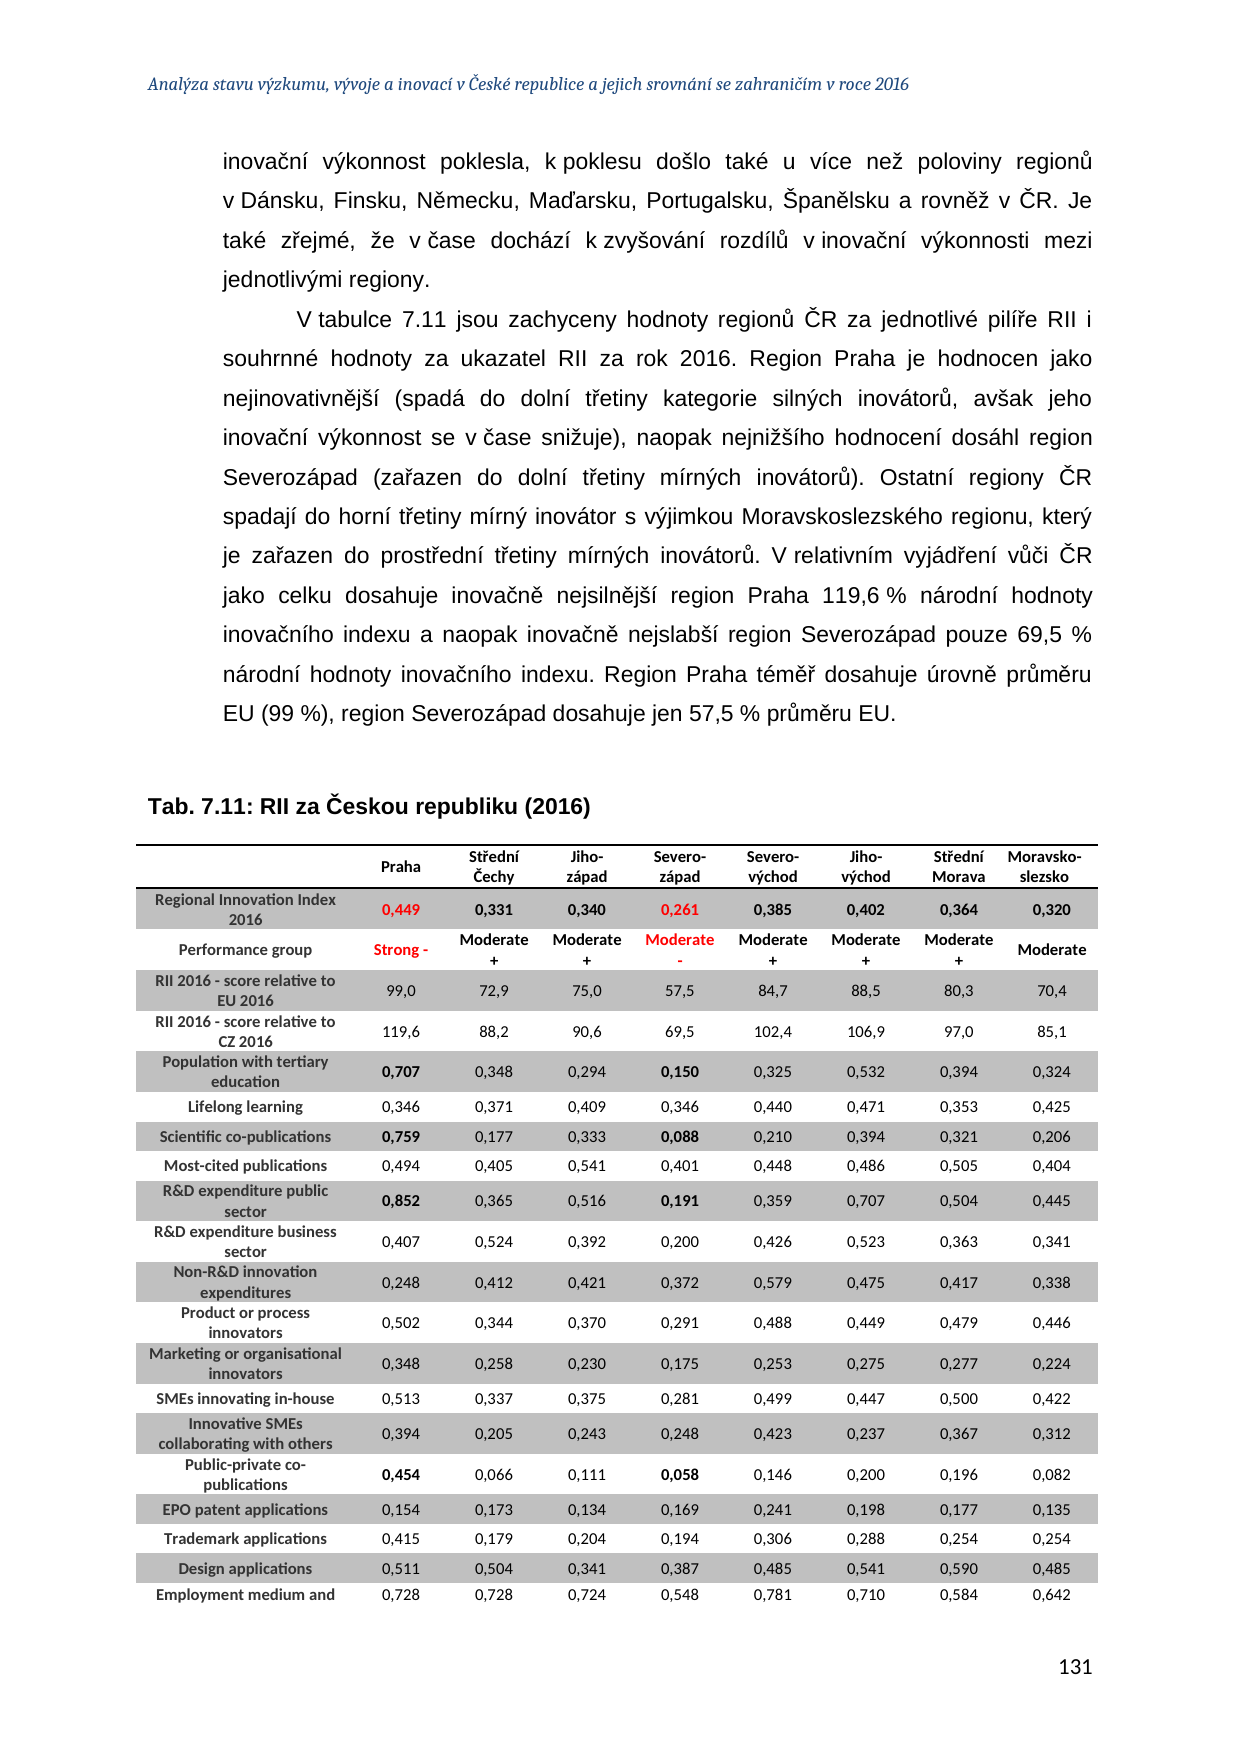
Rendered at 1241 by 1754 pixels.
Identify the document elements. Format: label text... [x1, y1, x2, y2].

table_cell 75,0 [540, 970, 633, 1011]
table_cell EPO patent applications [136, 1494, 354, 1524]
table_cell 0,206 [1005, 1122, 1098, 1151]
table_cell 0,500 [912, 1384, 1005, 1413]
table_cell 0,337 [447, 1384, 540, 1413]
table_cell 0,367 [912, 1413, 1005, 1454]
table_cell 0,449 [819, 1303, 912, 1343]
table_cell 0,394 [912, 1051, 1005, 1092]
table_cell 0,237 [819, 1413, 912, 1454]
table_cell 0,728 [447, 1583, 540, 1606]
table_cell 0,281 [633, 1384, 726, 1413]
table_cell 97,0 [912, 1011, 1005, 1051]
table_cell 0,135 [1005, 1494, 1098, 1524]
table_cell 0,338 [1005, 1262, 1098, 1302]
table_cell 0,486 [819, 1151, 912, 1181]
table_cell 0,325 [726, 1051, 819, 1092]
table_cell 0,346 [633, 1092, 726, 1122]
table_cell 0,194 [633, 1524, 726, 1553]
table_cell 0,412 [447, 1262, 540, 1302]
table_cell Moderate [1005, 930, 1098, 970]
table_cell 90,6 [540, 1011, 633, 1051]
table_cell 0,258 [447, 1343, 540, 1384]
table_cell 0,306 [726, 1524, 819, 1553]
table_cell 0,504 [912, 1181, 1005, 1221]
text V tabulce 7.11 jsou zachyceny hodnoty regionů ČR za jednotlivé pilíře RII i souhrnné hodnoty za ukazatel RII za rok 2016. Region Praha je hodnocen jako nejinovativnější (spadá do dolní třetiny kategorie silných inovátorů, avšak jeho inovační výkonnost se v čase snižuje), naopak nejnižšího hodnocení dosáhl region Severozápad (zařazen do dolní třetiny mírných inovátorů). Ostatní regiony ČR spadají do horní třetiny mírný inovátor s výjimkou Moravskoslezského regionu, který je zařazen do prostřední třetiny mírných inovátorů. V relativním vyjádření vůči ČR jako celku dosahuje inovačně nejsilnější region Praha 119,6 % národní hodnoty inovačního indexu a naopak inovačně nejslabší region Severozápad pouze 69,5 % národní hodnoty inovačního indexu. Region Praha téměř dosahuje úrovně průměru EU (99 %), region Severozápad dosahuje jen 57,5 % průměru EU. [223, 306, 1093, 727]
table_cell 0,344 [447, 1303, 540, 1343]
table_cell 0,173 [447, 1494, 540, 1524]
table_cell 0,333 [540, 1122, 633, 1151]
table_cell 0,066 [447, 1454, 540, 1494]
table_cell 0,454 [354, 1454, 447, 1494]
table_cell Public-private co-publications [136, 1454, 354, 1494]
table_cell 0,243 [540, 1413, 633, 1454]
table_cell 0,707 [354, 1051, 447, 1092]
table_cell 106,9 [819, 1011, 912, 1051]
table_cell 0,372 [633, 1262, 726, 1302]
table_cell 0,590 [912, 1553, 1005, 1583]
table_cell 0,134 [540, 1494, 633, 1524]
table_cell 0,348 [447, 1051, 540, 1092]
table_header Jiho-východ [819, 846, 912, 887]
table_cell Performance group [136, 930, 354, 970]
table_cell 0,541 [819, 1553, 912, 1583]
table_cell 0,177 [912, 1494, 1005, 1524]
table_cell 0,524 [447, 1221, 540, 1262]
table_cell 0,205 [447, 1413, 540, 1454]
table_cell Lifelong learning [136, 1092, 354, 1122]
table_cell 0,485 [1005, 1553, 1098, 1583]
table_cell 0,504 [447, 1553, 540, 1583]
table_cell 102,4 [726, 1011, 819, 1051]
table_cell 0,365 [447, 1181, 540, 1221]
table_cell 0,312 [1005, 1413, 1098, 1454]
table_cell 0,248 [354, 1262, 447, 1302]
table_cell 0,405 [447, 1151, 540, 1181]
table_cell Moderate + [726, 930, 819, 970]
table_cell 0,204 [540, 1524, 633, 1553]
table_cell 0,425 [1005, 1092, 1098, 1122]
table_cell Moderate - [633, 930, 726, 970]
table_cell 0,707 [819, 1181, 912, 1221]
table_cell 0,346 [354, 1092, 447, 1122]
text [223, 148, 1093, 292]
table_cell R&D expenditure business sector [136, 1221, 354, 1262]
table_cell 0,407 [354, 1221, 447, 1262]
table_cell 0,291 [633, 1303, 726, 1343]
table_cell 0,505 [912, 1151, 1005, 1181]
table_cell 0,341 [1005, 1221, 1098, 1262]
table_cell 0,288 [819, 1524, 912, 1553]
table_cell 88,5 [819, 970, 912, 1011]
table_cell 0,088 [633, 1122, 726, 1151]
table_cell 0,710 [819, 1583, 912, 1606]
table_cell Population with tertiary education [136, 1051, 354, 1092]
table_cell 0,177 [447, 1122, 540, 1151]
table_cell 0,320 [1005, 889, 1098, 929]
table_cell 69,5 [633, 1011, 726, 1051]
table_cell 0,494 [354, 1151, 447, 1181]
table_cell 0,321 [912, 1122, 1005, 1151]
table_cell 0,579 [726, 1262, 819, 1302]
table_cell 0,532 [819, 1051, 912, 1092]
table_cell 0,359 [726, 1181, 819, 1221]
table_cell 0,248 [633, 1413, 726, 1454]
table_cell 0,210 [726, 1122, 819, 1151]
table_header Severo-východ [726, 846, 819, 887]
table_cell SMEs innovating in-house [136, 1384, 354, 1413]
table_cell 0,241 [726, 1494, 819, 1524]
table_cell 0,146 [726, 1454, 819, 1494]
table_cell 0,254 [912, 1524, 1005, 1553]
table_header [136, 846, 354, 887]
table_cell 0,485 [726, 1553, 819, 1583]
table_cell 0,447 [819, 1384, 912, 1413]
table_cell 0,415 [354, 1524, 447, 1553]
table_cell 0,479 [912, 1303, 1005, 1343]
table_cell Regional Innovation Index 2016 [136, 889, 354, 929]
table_cell 0,759 [354, 1122, 447, 1151]
table_cell Product or process innovators [136, 1303, 354, 1343]
table_cell 0,169 [633, 1494, 726, 1524]
table_cell 0,224 [1005, 1343, 1098, 1384]
table_header Moravsko-slezsko [1005, 846, 1098, 887]
table_cell 0,392 [540, 1221, 633, 1262]
table_cell 0,150 [633, 1051, 726, 1092]
table_cell 0,348 [354, 1343, 447, 1384]
table_cell 0,516 [540, 1181, 633, 1221]
table_cell 0,404 [1005, 1151, 1098, 1181]
table_cell 0,513 [354, 1384, 447, 1413]
table_cell 0,440 [726, 1092, 819, 1122]
table_cell 0,277 [912, 1343, 1005, 1384]
table_cell 0,475 [819, 1262, 912, 1302]
table_cell 0,852 [354, 1181, 447, 1221]
table_cell 119,6 [354, 1011, 447, 1051]
table_cell Innovative SMEs collaborating with others [136, 1413, 354, 1454]
table_cell 0,499 [726, 1384, 819, 1413]
table_cell Moderate + [819, 930, 912, 970]
table_cell 88,2 [447, 1011, 540, 1051]
table_cell 0,781 [726, 1583, 819, 1606]
table_cell 0,446 [1005, 1303, 1098, 1343]
table_cell 0,423 [726, 1413, 819, 1454]
table_cell Scientific co-publications [136, 1122, 354, 1151]
table_cell 0,261 [633, 889, 726, 929]
table_cell 0,364 [912, 889, 1005, 929]
table_cell 0,445 [1005, 1181, 1098, 1221]
table_cell 0,488 [726, 1303, 819, 1343]
table_cell Moderate + [912, 930, 1005, 970]
table_cell 0,511 [354, 1553, 447, 1583]
table_cell 0,200 [819, 1454, 912, 1494]
table_cell 0,541 [540, 1151, 633, 1181]
table_cell 0,642 [1005, 1583, 1098, 1606]
table_cell 0,082 [1005, 1454, 1098, 1494]
table_cell 0,179 [447, 1524, 540, 1553]
table_cell 0,471 [819, 1092, 912, 1122]
table_cell RII 2016 - score relative to CZ 2016 [136, 1011, 354, 1051]
table_cell 57,5 [633, 970, 726, 1011]
table_cell 0,341 [540, 1553, 633, 1583]
table_header Jiho- západ [540, 846, 633, 887]
table_cell 84,7 [726, 970, 819, 1011]
table_cell Moderate + [447, 930, 540, 970]
table_cell 0,548 [633, 1583, 726, 1606]
text Tab. 7.11: RII za Českou republiku (2016) [148, 793, 1093, 819]
table_cell RII 2016 - score relative to EU 2016 [136, 970, 354, 1011]
table_cell 0,401 [633, 1151, 726, 1181]
table_cell R&D expenditure public sector [136, 1181, 354, 1221]
table_cell 0,724 [540, 1583, 633, 1606]
table_cell 0,191 [633, 1181, 726, 1221]
table_cell 0,417 [912, 1262, 1005, 1302]
table_cell 0,200 [633, 1221, 726, 1262]
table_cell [136, 1583, 354, 1606]
table_cell 0,448 [726, 1151, 819, 1181]
table_cell 0,394 [354, 1413, 447, 1454]
table_header Střední Čechy [447, 846, 540, 887]
table_cell Strong - [354, 930, 447, 970]
table_cell 0,375 [540, 1384, 633, 1413]
table_cell 0,230 [540, 1343, 633, 1384]
table_cell Design applications [136, 1553, 354, 1583]
table_cell 0,154 [354, 1494, 447, 1524]
table_cell 72,9 [447, 970, 540, 1011]
table_cell 0,584 [912, 1583, 1005, 1606]
table_cell 70,4 [1005, 970, 1098, 1011]
table_cell 0,294 [540, 1051, 633, 1092]
table_cell 0,728 [354, 1583, 447, 1606]
table_cell 0,409 [540, 1092, 633, 1122]
table_cell 0,175 [633, 1343, 726, 1384]
table_cell 0,363 [912, 1221, 1005, 1262]
table_cell 0,387 [633, 1553, 726, 1583]
table_cell 85,1 [1005, 1011, 1098, 1051]
table_cell Trademark applications [136, 1524, 354, 1553]
table_cell 0,502 [354, 1303, 447, 1343]
table_cell 0,370 [540, 1303, 633, 1343]
table_cell 99,0 [354, 970, 447, 1011]
table_cell 0,523 [819, 1221, 912, 1262]
table_cell 0,353 [912, 1092, 1005, 1122]
table_cell 0,340 [540, 889, 633, 929]
table_cell 0,449 [354, 889, 447, 929]
table_cell 0,198 [819, 1494, 912, 1524]
table_header Severo-západ [633, 846, 726, 887]
table_cell 0,385 [726, 889, 819, 929]
table_cell 0,253 [726, 1343, 819, 1384]
table_cell 0,196 [912, 1454, 1005, 1494]
table_cell 0,058 [633, 1454, 726, 1494]
table_cell 0,422 [1005, 1384, 1098, 1413]
table_cell 0,371 [447, 1092, 540, 1122]
table_cell Marketing or organisational innovators [136, 1343, 354, 1384]
table_cell 0,111 [540, 1454, 633, 1494]
table_cell 0,331 [447, 889, 540, 929]
table_cell 0,402 [819, 889, 912, 929]
table_cell 0,324 [1005, 1051, 1098, 1092]
table_cell Moderate + [540, 930, 633, 970]
table_cell 0,275 [819, 1343, 912, 1384]
table_header Střední Morava [912, 846, 1005, 887]
table_cell 0,394 [819, 1122, 912, 1151]
table_cell 0,426 [726, 1221, 819, 1262]
table_header Praha [354, 846, 447, 887]
table_cell 0,254 [1005, 1524, 1098, 1553]
table_cell Non-R&D innovation expenditures [136, 1262, 354, 1302]
table_cell 0,421 [540, 1262, 633, 1302]
table_cell 80,3 [912, 970, 1005, 1011]
table_cell Most-cited publications [136, 1151, 354, 1181]
